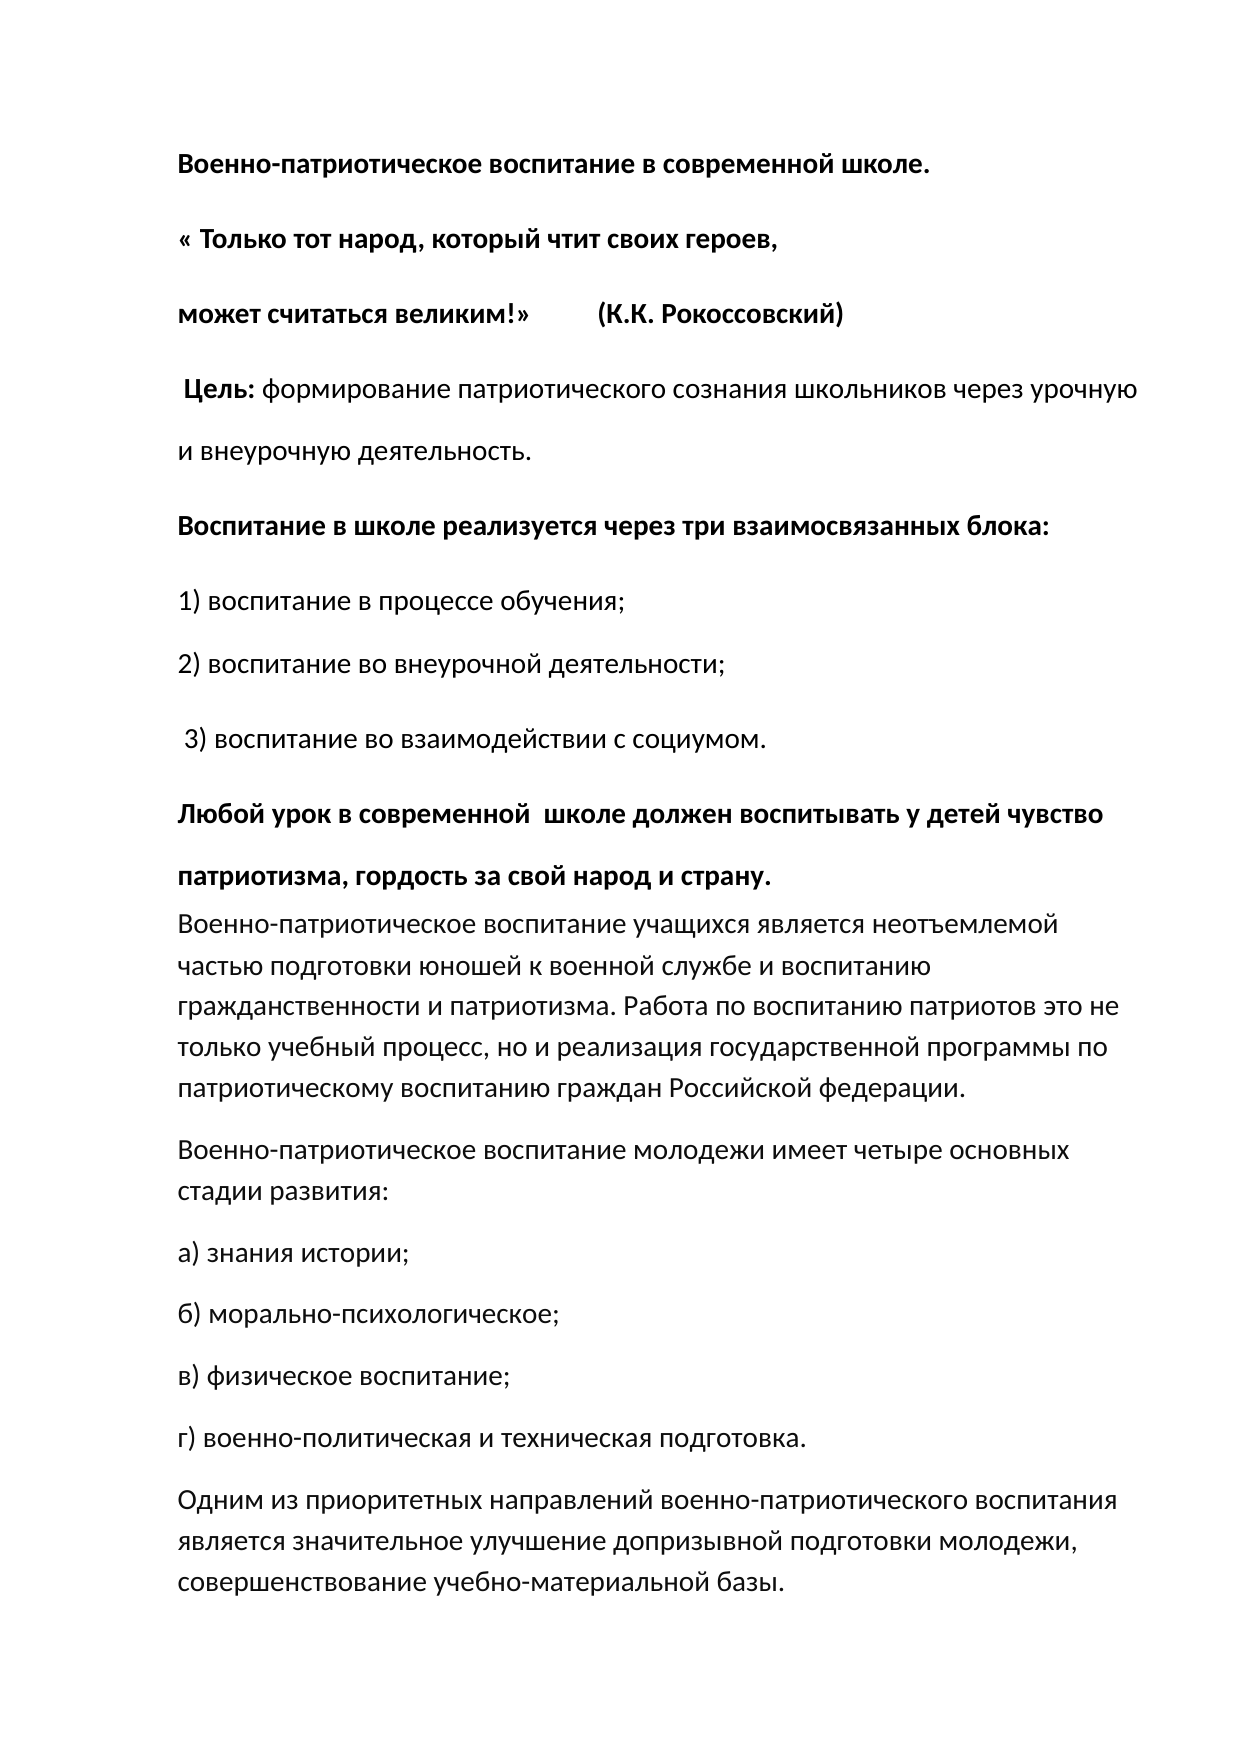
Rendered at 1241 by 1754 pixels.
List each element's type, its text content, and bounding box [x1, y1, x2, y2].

text Военно-патриотическое воспитание молодежи имеет четыре основных стадии развития: [177, 1131, 1152, 1208]
text 1) воспитание в процессе обучения; 2) воспитание во внеурочной деятельности; [177, 556, 1152, 681]
text Воспитание в школе реализуется через три взаимосвязанных блока: [177, 481, 1152, 543]
text б) морально-психологическое; [177, 1296, 1152, 1331]
text может считаться великим!» (К.К. Рокоссовский) [177, 268, 1152, 331]
text « Только тот народ, который чтит своих героев, [177, 193, 1152, 256]
text 3) воспитание во взаимодействии с социумом. [177, 693, 1152, 756]
text а) знания истории; [177, 1234, 1152, 1269]
text Любой урок в современной школе должен воспитывать у детей чувство патриотизма, гордость за свой народ и страну. [177, 768, 1152, 893]
text Одним из приоритетных направлений военно-патриотического воспитания является значительное улучшение допризывной подготовки молодежи, совершенствование учебно-материальной базы. [177, 1481, 1152, 1598]
text Военно-патриотическое воспитание учащихся является неотъемлемой частью подготовки юношей к военной службе и воспитанию гражданственности и патриотизма. Работа по воспитанию патриотов это не только учебный процесс, но и реализация государственной программы по патриотическому воспитанию граждан Российской федерации. [177, 906, 1152, 1105]
text Военно-патриотическое воспитание в современной школе. [177, 118, 1152, 181]
text Цель: формирование патриотического сознания школьников через урочную и внеурочную деятельность. [177, 343, 1152, 468]
text г) военно-политическая и техническая подготовка. [177, 1419, 1152, 1455]
text в) физическое воспитание; [177, 1357, 1152, 1393]
